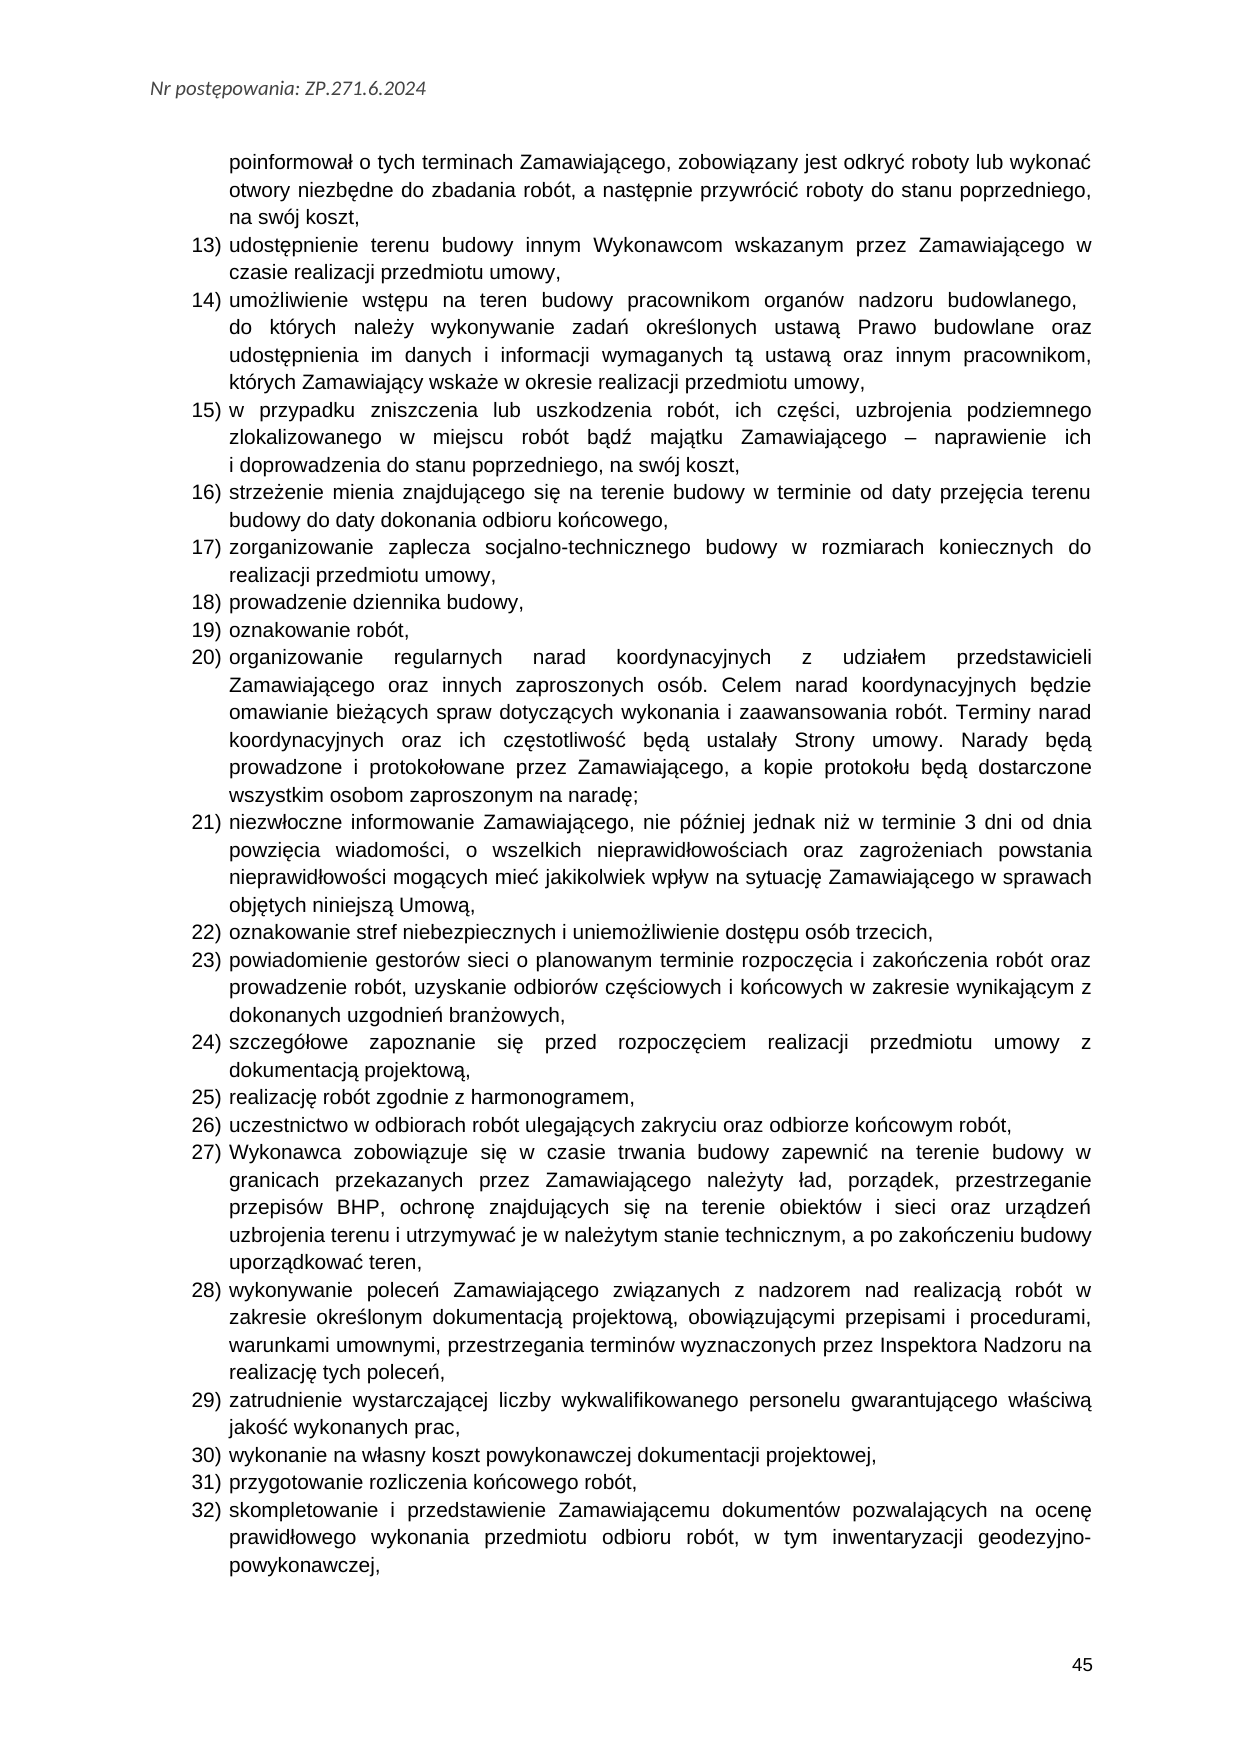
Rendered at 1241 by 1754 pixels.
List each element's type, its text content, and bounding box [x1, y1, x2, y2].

list zorganizowanie zaplecza socjalno-technicznego budowy w rozmiarach koniecznych do realizacji przedmiotu umowy, [191, 535, 1092, 586]
list niezwłoczne informowanie Zamawiającego, nie później jednak niż w terminie 3 dni od dnia powzięcia wiadomości, o wszelkich nieprawidłowościach oraz zagrożeniach powstania nieprawidłowości mogących mieć jakikolwiek wpływ na sytuację Zamawiającego w sprawach objętych niniejszą Umową, [191, 810, 1092, 916]
list powiadomienie gestorów sieci o planowanym terminie rozpoczęcia i zakończenia robót oraz prowadzenie robót, uzyskanie odbiorów częściowych i końcowych w zakresie wynikającym z dokonanych uzgodnień branżowych, [191, 947, 1092, 1026]
list oznakowanie stref niebezpiecznych i uniemożliwienie dostępu osób trzecich, [191, 920, 1092, 944]
list szczegółowe zapoznanie się przed rozpoczęciem realizacji przedmiotu umowy z dokumentacją projektową, [191, 1030, 1092, 1081]
list zatrudnienie wystarczającej liczby wykwalifikowanego personelu gwarantującego właściwą jakość wykonanych prac, [191, 1387, 1092, 1439]
list wykonywanie poleceń Zamawiającego związanych z nadzorem nad realizacją robót w zakresie określonym dokumentacją projektową, obowiązującymi przepisami i procedurami, warunkami umownymi, przestrzegania terminów wyznaczonych przez Inspektora Nadzoru na realizację tych poleceń, [191, 1277, 1092, 1384]
list skompletowanie i przedstawienie Zamawiającemu dokumentów pozwalających na ocenę prawidłowego wykonania przedmiotu odbioru robót, w tym inwentaryzacji geodezyjno- powykonawczej, [191, 1497, 1092, 1576]
list umożliwienie wstępu na teren budowy pracownikom organów nadzoru budowlanego, do których należy wykonywanie zadań określonych ustawą Prawo budowlane oraz udostępnienia im danych i informacji wymaganych tą ustawą oraz innym pracownikom, których Zamawiający wskaże w okresie realizacji przedmiotu umowy, [191, 287, 1092, 394]
list w przypadku zniszczenia lub uszkodzenia robót, ich części, uzbrojenia podziemnego zlokalizowanego w miejscu robót bądź majątku Zamawiającego – naprawienie ich i doprowadzenia do stanu poprzedniego, na swój koszt, [191, 397, 1092, 476]
list oznakowanie robót, [191, 617, 1092, 641]
list Wykonawca zobowiązuje się w czasie trwania budowy zapewnić na terenie budowy w granicach przekazanych przez Zamawiającego należyty ład, porządek, przestrzeganie przepisów BHP, ochronę znajdujących się na terenie obiektów i sieci oraz urządzeń uzbrojenia terenu i utrzymywać je w należytym stanie technicznym, a po zakończeniu budowy uporządkować teren, [191, 1140, 1092, 1274]
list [191, 150, 1092, 229]
list realizację robót zgodnie z harmonogramem, [191, 1085, 1092, 1109]
list uczestnictwo w odbiorach robót ulegających zakryciu oraz odbiorze końcowym robót, [191, 1112, 1092, 1136]
list przygotowanie rozliczenia końcowego robót, [191, 1470, 1092, 1494]
list strzeżenie mienia znajdującego się na terenie budowy w terminie od daty przejęcia terenu budowy do daty dokonania odbioru końcowego, [191, 480, 1092, 531]
list wykonanie na własny koszt powykonawczej dokumentacji projektowej, [191, 1442, 1092, 1466]
list organizowanie regularnych narad koordynacyjnych z udziałem przedstawicieli Zamawiającego oraz innych zaproszonych osób. Celem narad koordynacyjnych będzie omawianie bieżących spraw dotyczących wykonania i zaawansowania robót. Terminy narad koordynacyjnych oraz ich częstotliwość będą ustalały Strony umowy. Narady będą prowadzone i protokołowane przez Zamawiającego, a kopie protokołu będą dostarczone wszystkim osobom zaproszonym na naradę; [191, 645, 1092, 806]
list udostępnienie terenu budowy innym Wykonawcom wskazanym przez Zamawiającego w czasie realizacji przedmiotu umowy, [191, 232, 1092, 284]
list prowadzenie dziennika budowy, [191, 590, 1092, 614]
